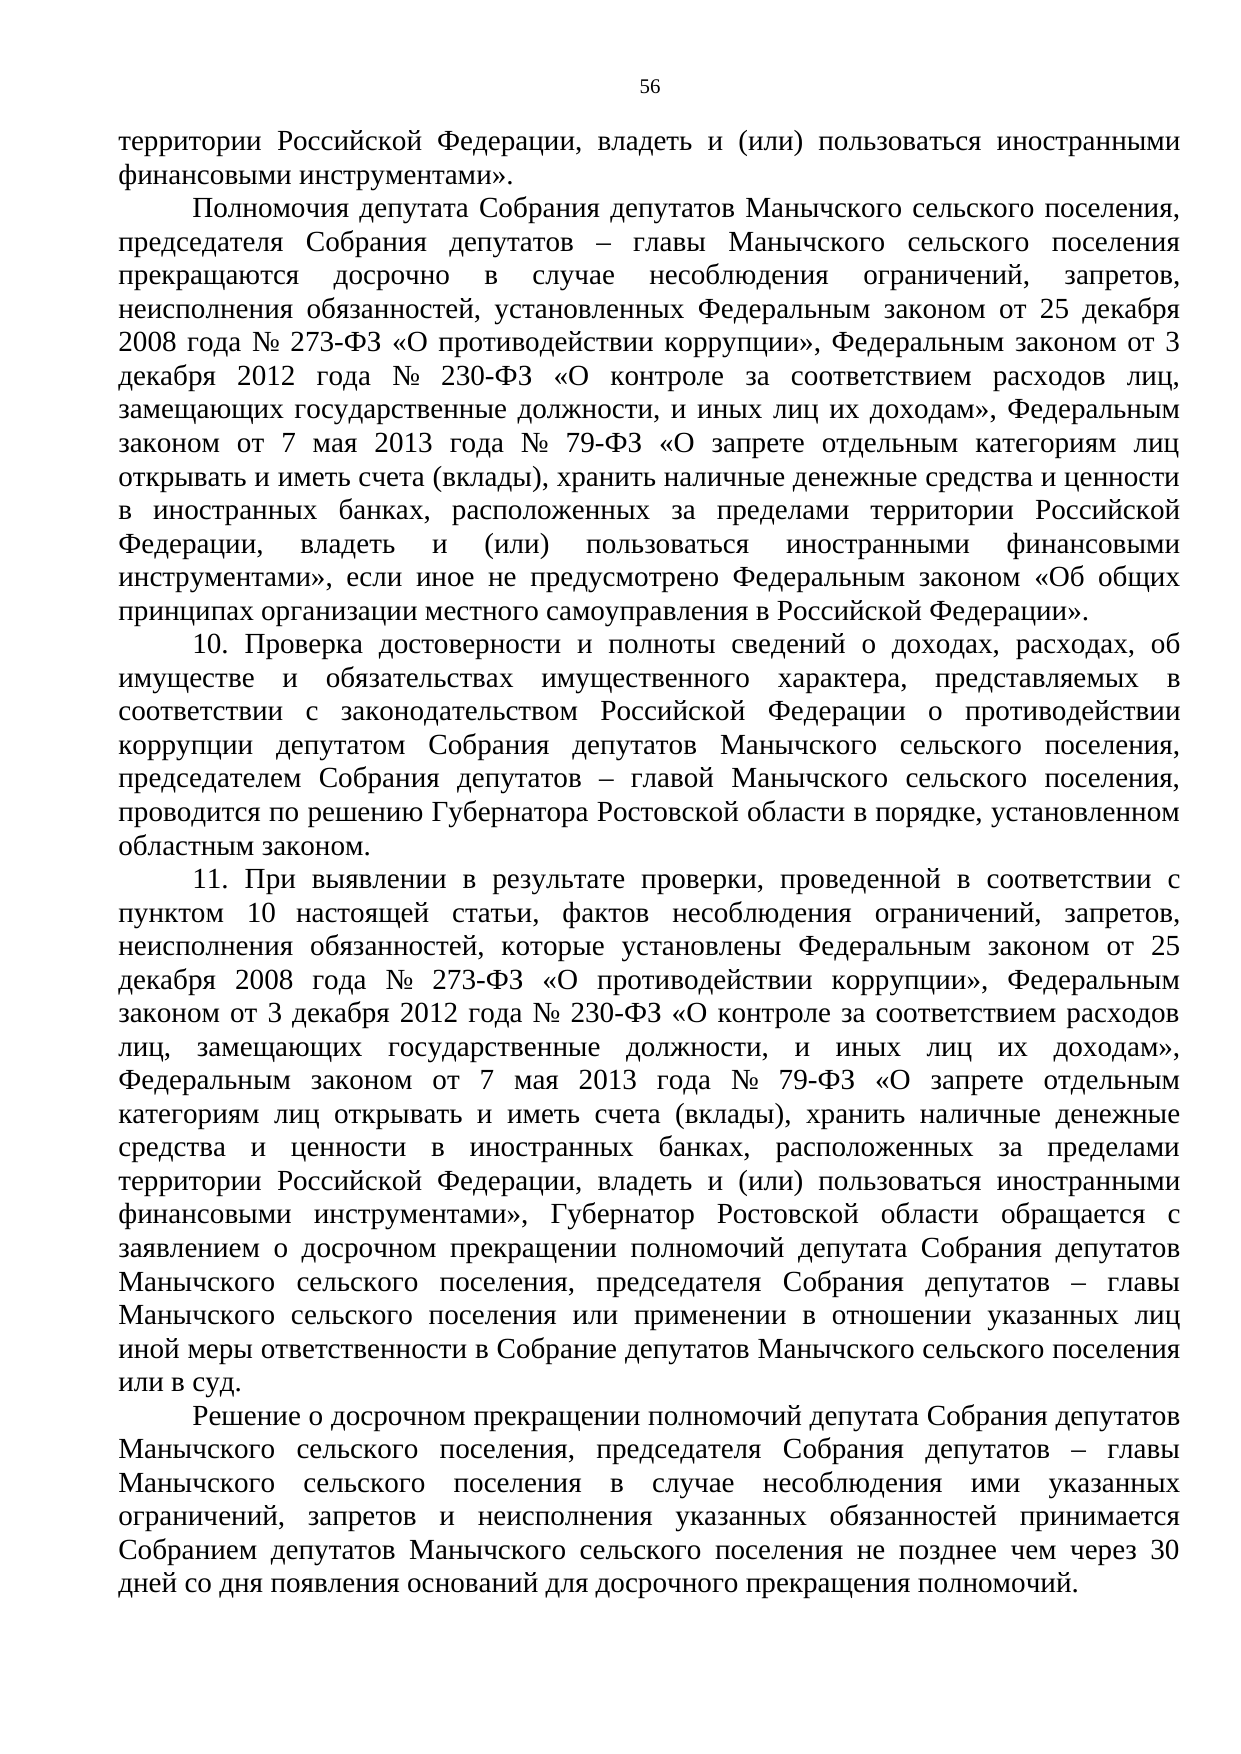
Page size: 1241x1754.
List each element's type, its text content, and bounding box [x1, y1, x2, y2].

text Полномочия депутата Собрания депутатов Манычского сельского поселения, председателя Собрания депутатов – главы Манычского сельского поселения прекращаются досрочно в случае несоблюдения ограничений, запретов, неисполнения обязанностей, установленных Федеральным законом от 25 декабря 2008 года № 273-ФЗ «О противодействии коррупции», Федеральным законом от 3 декабря 2012 года № 230-ФЗ «О контроле за соответствием расходов лиц, замещающих государственные должности, и иных лиц их доходам», Федеральным законом от 7 мая 2013 года № 79-ФЗ «О запрете отдельным категориям лиц открывать и иметь счета (вклады), хранить наличные денежные средства и ценности в иностранных банках, расположенных за пределами территории Российской Федерации, владеть и (или) пользоваться иностранными финансовыми инструментами», если иное не предусмотрено Федеральным законом «Об общих принципах организации местного самоуправления в Российской Федерации». [118, 190, 1181, 626]
text Решение о досрочном прекращении полномочий депутата Собрания депутатов Манычского сельского поселения, председателя Собрания депутатов – главы Манычского сельского поселения в случае несоблюдения ими указанных ограничений, запретов и неисполнения указанных обязанностей принимается Собранием депутатов Манычского сельского поселения не позднее чем через 30 дней со дня появления оснований для досрочного прекращения полномочий. [118, 1398, 1181, 1599]
text 10. Проверка достоверности и полноты сведений о доходах, расходах, об имуществе и обязательствах имущественного характера, представляемых в соответствии с законодательством Российской Федерации о противодействии коррупции депутатом Собрания депутатов Манычского сельского поселения, председателем Собрания депутатов – главой Манычского сельского поселения, проводится по решению Губернатора Ростовской области в порядке, установленном областным законом. [118, 626, 1181, 861]
text 11. При выявлении в результате проверки, проведенной в соответствии с пунктом 10 настоящей статьи, фактов несоблюдения ограничений, запретов, неисполнения обязанностей, которые установлены Федеральным законом от 25 декабря 2008 года № 273-ФЗ «О противодействии коррупции», Федеральным законом от 3 декабря 2012 года № 230-ФЗ «О контроле за соответствием расходов лиц, замещающих государственные должности, и иных лиц их доходам», Федеральным законом от 7 мая 2013 года № 79-ФЗ «О запрете отдельным категориям лиц открывать и иметь счета (вклады), хранить наличные денежные средства и ценности в иностранных банках, расположенных за пределами территории Российской Федерации, владеть и (или) пользоваться иностранными финансовыми инструментами», Губернатор Ростовской области обращается с заявлением о досрочном прекращении полномочий депутата Собрания депутатов Манычского сельского поселения, председателя Собрания депутатов – главы Манычского сельского поселения или применении в отношении указанных лиц иной меры ответственности в Собрание депутатов Манычского сельского поселения или в суд. [118, 861, 1181, 1398]
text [118, 123, 1181, 190]
